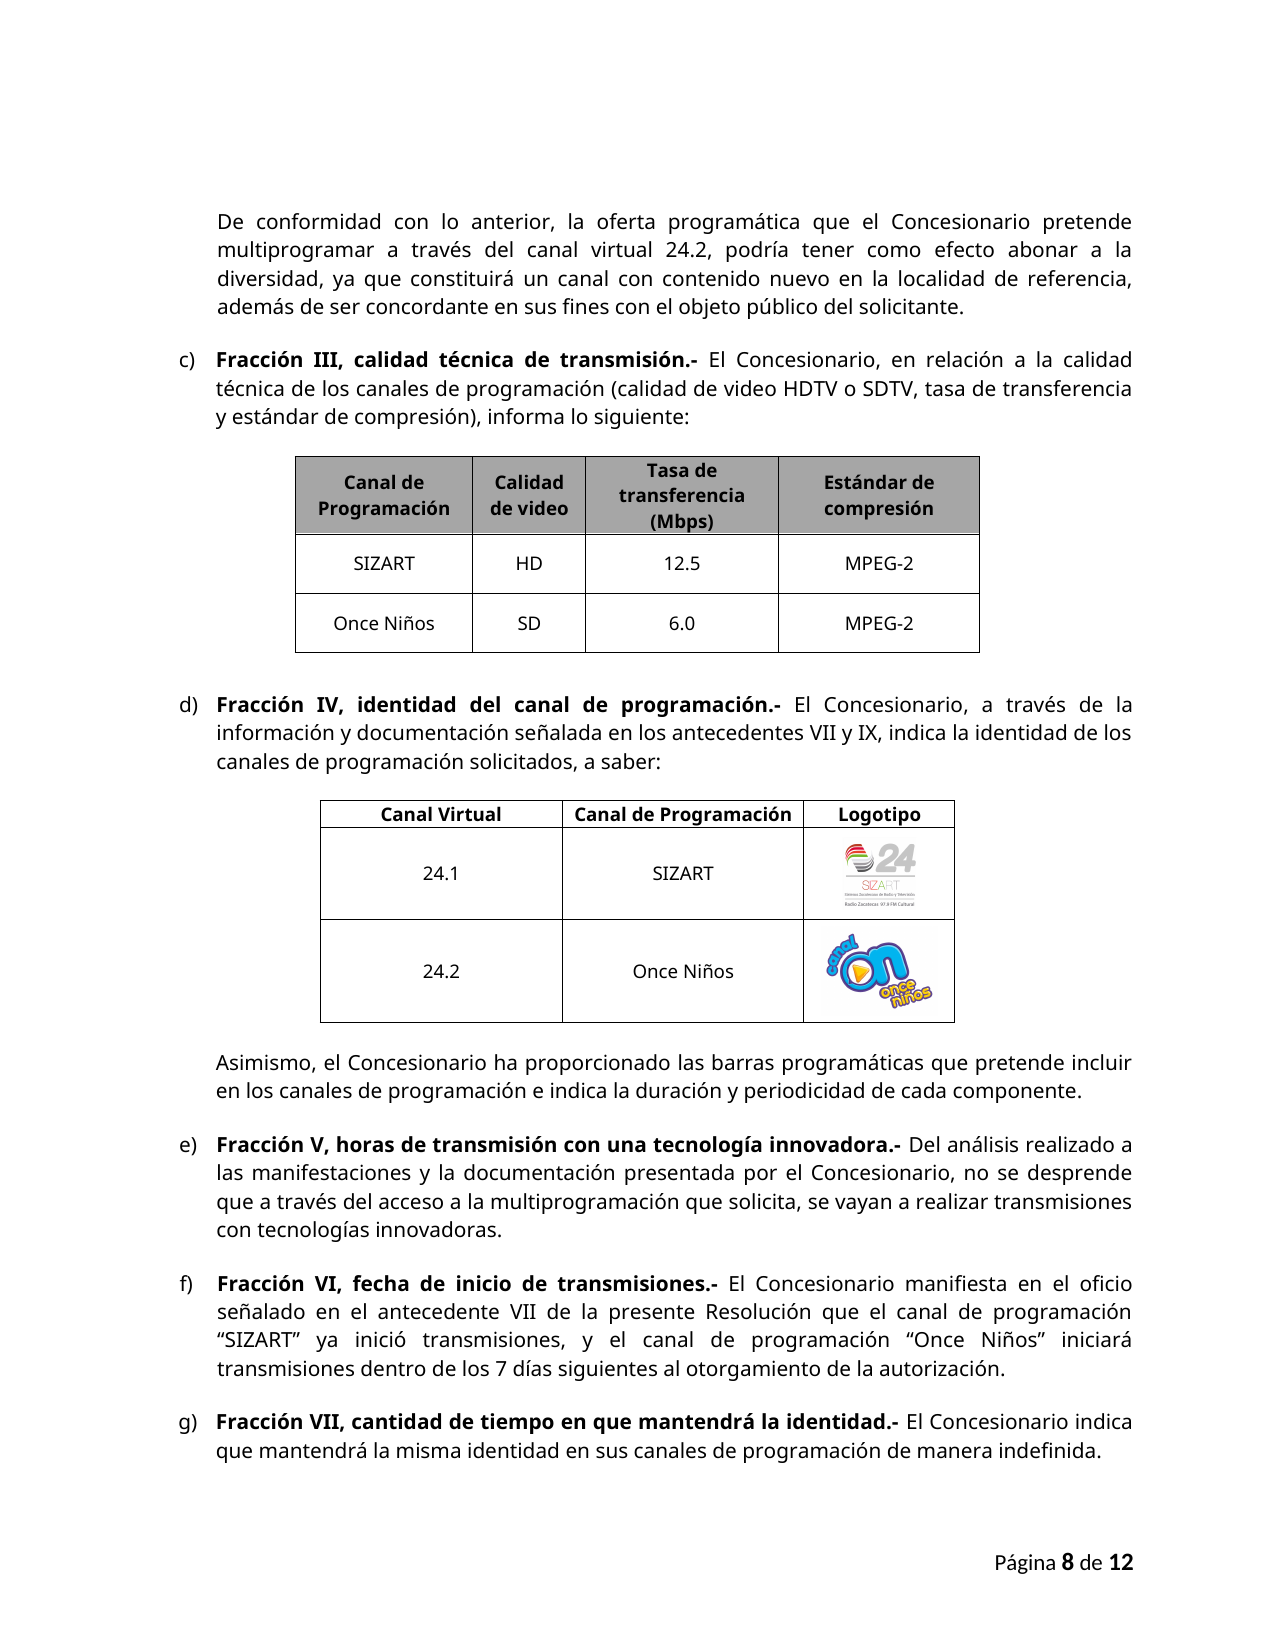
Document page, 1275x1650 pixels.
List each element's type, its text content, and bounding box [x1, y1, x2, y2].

list Fracción VII, cantidad de tiempo en que mantendrá la identidad.- El Concesionario indica que mantendrá la misma identidad en sus canales de programación de manera indefinida. [178, 1407, 1133, 1464]
table_cell Once Niños [296, 594, 472, 652]
table_header Logotipo [804, 801, 954, 827]
table_cell SIZART [296, 535, 472, 592]
table_cell 24.2 [321, 920, 562, 1022]
table_cell 24.1 [321, 828, 562, 919]
table_header Calidad de video [473, 457, 585, 533]
list Asimismo, el Concesionario ha proporcionado las barras programáticas que pretende incluir en los canales de programación e indica la duración y periodicidad de cada componente. [216, 1048, 1133, 1105]
table_cell Once Niños [563, 920, 803, 1022]
list Fracción III, calidad técnica de transmisión.- El Concesionario, en relación a la calidad técnica de los canales de programación (calidad de video HDTV o SDTV, tasa de transferencia y estándar de compresión), informa lo siguiente: [178, 346, 1133, 431]
table_cell SIZART [563, 828, 803, 919]
table_header Tasa de transferencia (Mbps) [586, 457, 778, 533]
table_header Canal de Programación [296, 457, 472, 533]
table_cell [804, 828, 954, 919]
table_cell [804, 920, 954, 1022]
table_cell HD [473, 535, 585, 592]
table_cell SD [473, 594, 585, 652]
list Fracción IV, identidad del canal de programación.- El Concesionario, a través de la información y documentación señalada en los antecedentes VII y IX, indica la identidad de los canales de programación solicitados, a saber: [179, 690, 1133, 775]
table_cell 12.5 [586, 535, 778, 592]
text De conformidad con lo anterior, la oferta programática que el Concesionario pretende multiprogramar a través del canal virtual 24.2, podría tener como efecto abonar a la diversidad, ya que constituirá un canal con contenido nuevo en la localidad de referencia, además de ser concordante en sus fines con el objeto público del solicitante. [217, 207, 1133, 321]
table_header Canal Virtual [321, 801, 562, 827]
table_header Estándar de compresión [779, 457, 979, 533]
table_header Canal de Programación [563, 801, 803, 827]
table_cell 6.0 [586, 594, 778, 652]
list Fracción VI, fecha de inicio de transmisiones.- El Concesionario manifiesta en el oficio señalado en el antecedente VII de la presente Resolución que el canal de programación “SIZART” ya inició transmisiones, y el canal de programación “Once Niños” iniciará transmisiones dentro de los 7 días siguientes al otorgamiento de la autorización. [179, 1269, 1133, 1382]
table_cell MPEG-2 [779, 535, 979, 592]
table_cell MPEG-2 [779, 594, 979, 652]
list Fracción V, horas de transmisión con una tecnología innovadora.- Del análisis realizado a las manifestaciones y la documentación presentada por el Concesionario, no se desprende que a través del acceso a la multiprogramación que solicita, se vayan a realizar transmisiones con tecnologías innovadoras. [179, 1130, 1133, 1244]
